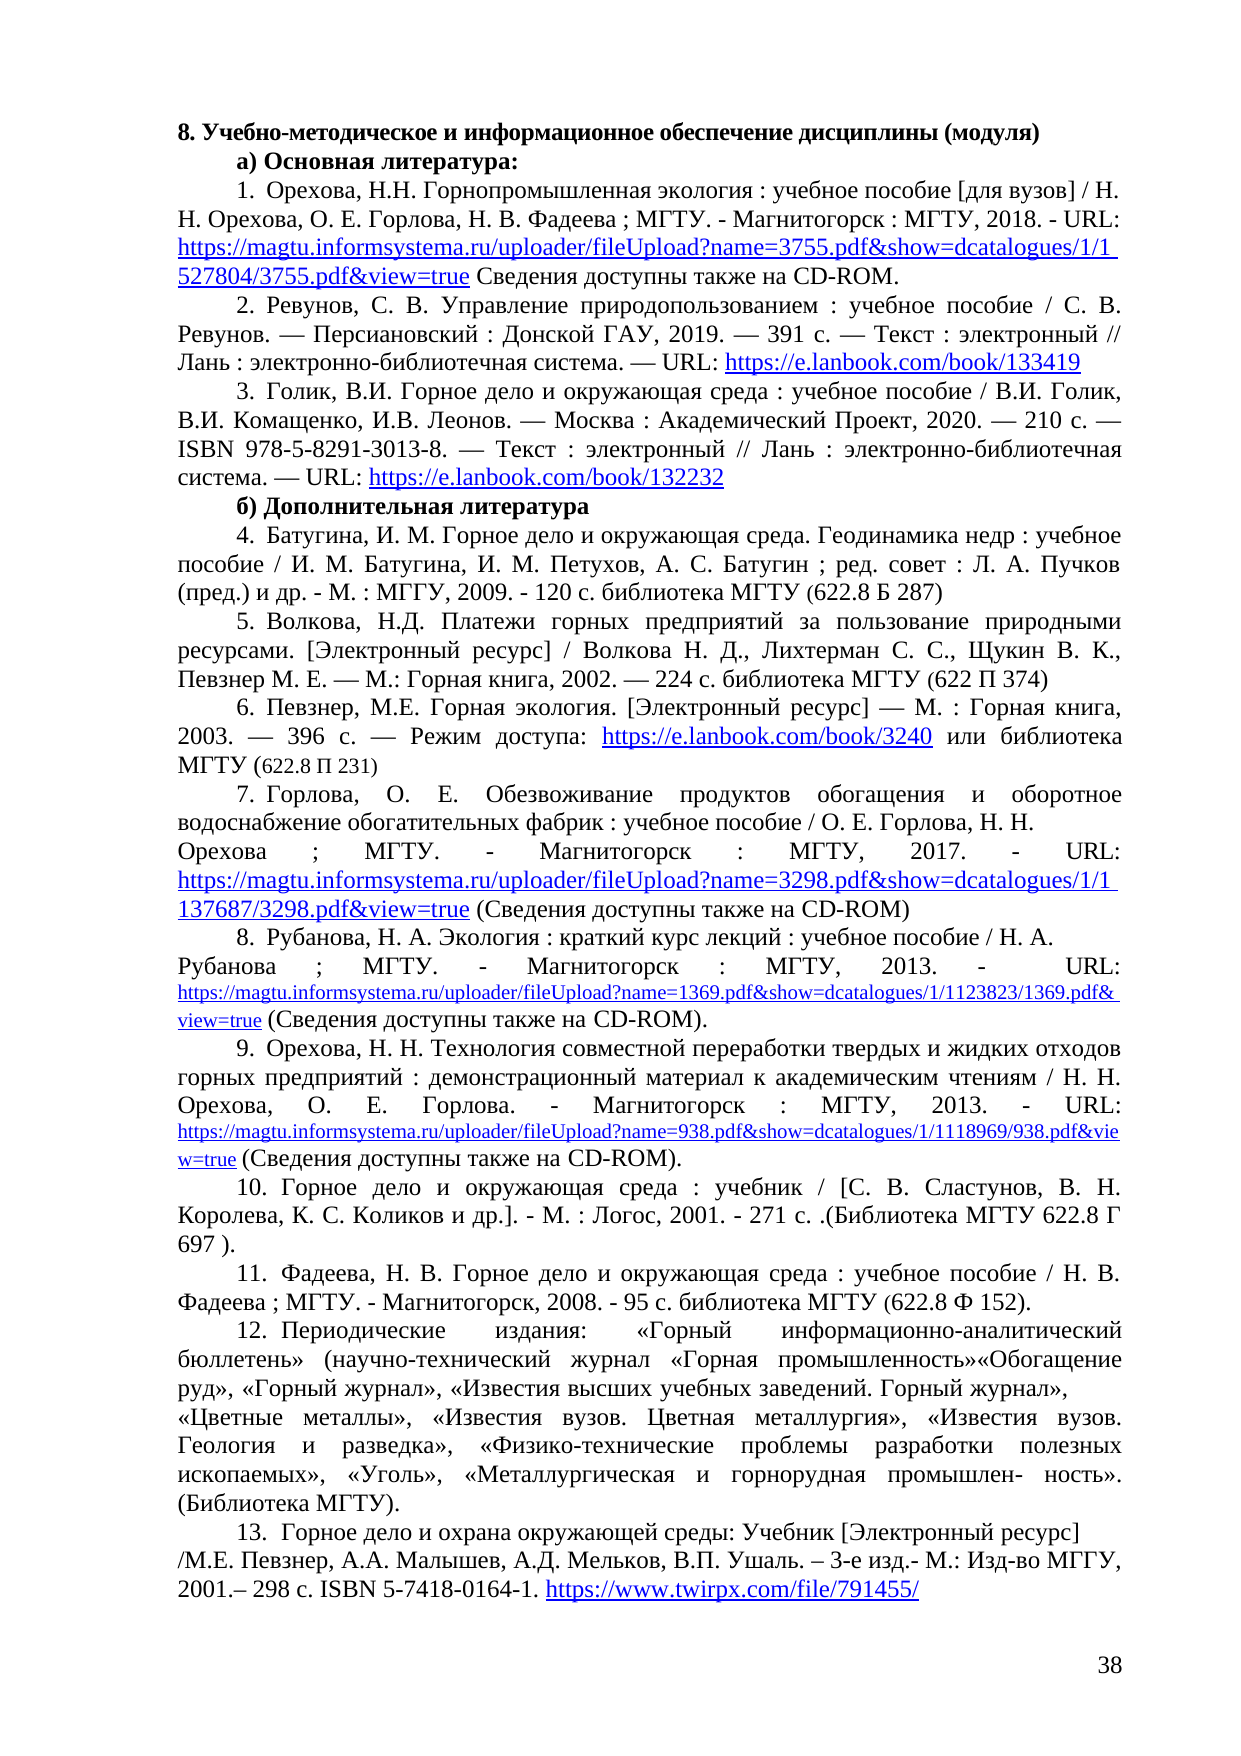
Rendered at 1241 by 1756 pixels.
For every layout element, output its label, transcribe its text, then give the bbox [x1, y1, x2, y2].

list Певзнер, М.Е. Горная экология. [Электронный ресурс] — М. : Горная книга, 2003. — 396 с. — Режим доступа: https://e.lanbook.com/book/3240 или библиотека МГТУ (622.8 П 231) [177, 692, 1123, 779]
list Периодические издания: «Горный информационно-аналитический бюллетень» (научно-технический журнал «Горная промышленность»«Обогащение руд», «Горный журнал», «Известия высших учебных заведений. Горный журнал», [177, 1316, 1123, 1402]
list Рубанова, Н. А. Экология : краткий курс лекций : учебное пособие / Н. А. Рубанова ; МГТУ. - Магнитогорск : МГТУ, 2013. - URL: https://magtu.informsystema.ru/uploader/fileUpload?name=1369.pdf&show=dcatalogues/1/1123823/1369.pdf& view=true (Сведения доступны также на CD-ROM). [177, 922, 1122, 1033]
list Горлова, О. Е. Обезвоживание продуктов обогащения и оборотное водоснабжение обогатительных фабрик : учебное пособие / О. Е. Горлова, Н. Н. Орехова ; МГТУ. - Магнитогорск : МГТУ, 2017. - URL: https://magtu.informsystema.ru/uploader/fileUpload?name=3298.pdf&show=dcatalogues/1/1 137687/3298.pdf&view=true (Сведения доступны также на CD-ROM) [177, 779, 1123, 922]
text «Цветные металлы», «Известия вузов. Цветная металлургия», «Известия вузов. Геология и разведка», «Физико-технические проблемы разработки полезных ископаемых», «Уголь», «Металлургическая и горнорудная промышлен- ность».(Библиотека МГТУ). [177, 1402, 1123, 1517]
list Волкова, Н.Д. Платежи горных предприятий за пользование природными ресурсами. [Электронный ресурс] / Волкова Н. Д., Лихтерман С. С., Щукин В. К., Певзнер М. Е. — М.: Горная книга, 2002. — 224 с. библиотека МГТУ (622 П 374) [177, 606, 1122, 692]
list Горное дело и охрана окружающей среды: Учебник [Электронный ресурс] [236, 1517, 1184, 1546]
list Фадеева, Н. В. Горное дело и окружающая среда : учебное пособие / Н. В. Фадеева ; МГТУ. - Магнитогорск, 2008. - 95 с. библиотека МГТУ (622.8 Ф 152). [177, 1258, 1122, 1316]
list Ревунов, С. В. Управление природопользованием : учебное пособие / С. В. Ревунов. — Персиановский : Донской ГАУ, 2019. — 391 с. — Текст : электронный // Лань : электронно-библиотечная система. — URL: https://e.lanbook.com/book/133419 [177, 290, 1123, 376]
list Голик, В.И. Горное дело и окружающая среда : учебное пособие / В.И. Голик, В.И. Комащенко, И.В. Леонов. — Москва : Академический Проект, 2020. — 210 с. — ISBN 978-5-8291-3013-8. — Текст : электронный // Лань : электронно-библиотечная система. — URL: https://e.lanbook.com/book/132232 [177, 376, 1123, 491]
list Орехова, Н.Н. Горнопромышленная экология : учебное пособие [для вузов] / Н. Н. Орехова, О. Е. Горлова, Н. В. Фадеева ; МГТУ. - Магнитогорск : МГТУ, 2018. - URL: https://magtu.informsystema.ru/uploader/fileUpload?name=3755.pdf&show=dcatalogues/1/1 527804/3755.pdf&view=true Сведения доступны также на CD-ROM. [177, 175, 1122, 290]
list Горное дело и окружающая среда : учебник / [С. В. Сластунов, В. Н. Королева, К. С. Коликов и др.]. - М. : Логос, 2001. - 271 с. .(Библиотека МГТУ 622.8 Г 697 ). [177, 1172, 1122, 1258]
text /М.Е. Певзнер, А.А. Малышев, А.Д. Мельков, В.П. Ушаль. – 3-е изд.- М.: Изд-во МГГУ, 2001.– 298 с. ISBN 5-7418-0164-1. https://www.twirpx.com/file/791455/ [177, 1546, 1123, 1603]
list Батугина, И. М. Горное дело и окружающая среда. Геодинамика недр : учебное пособие / И. М. Батугина, И. М. Петухов, А. С. Батугин ; ред. совет : Л. А. Пучков (пред.) и др. - М. : МГГУ, 2009. - 120 с. библиотека МГТУ (622.8 Б 287) [177, 520, 1122, 606]
list Орехова, Н. Н. Технология совместной переработки твердых и жидких отходов горных предприятий : демонстрационный материал к академическим чтениям / Н. Н. Орехова, О. Е. Горлова. - Магнитогорск : МГТУ, 2013. - URL: https://magtu.informsystema.ru/uploader/fileUpload?name=938.pdf&show=dcatalogues/1/1118969/938.pdf&vie w=true (Сведения доступны также на CD-ROM). [177, 1033, 1122, 1172]
subtitle Учебно-методическое и информационное обеспечение дисциплины (модуля) а) Основная литература: [177, 117, 1041, 175]
subtitle б) Дополнительная литература [236, 491, 1184, 520]
